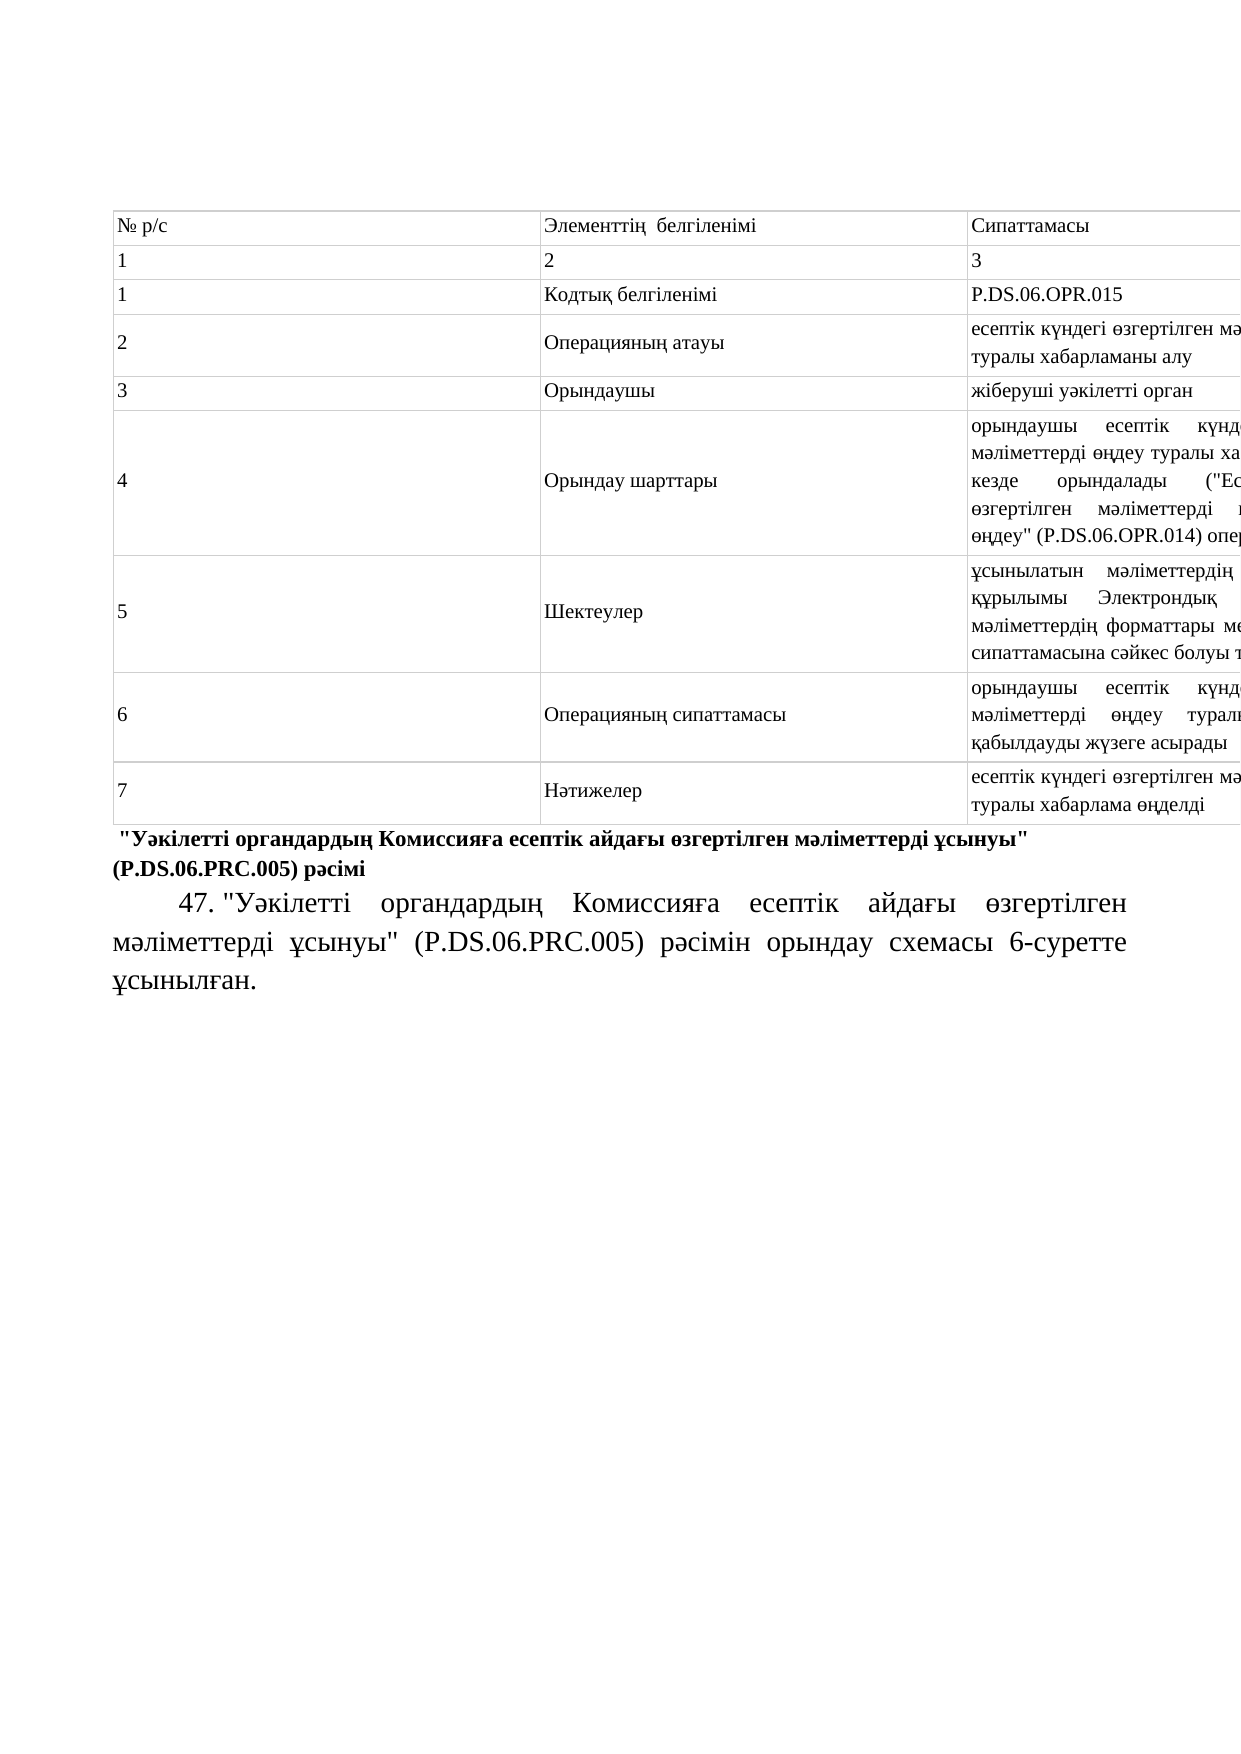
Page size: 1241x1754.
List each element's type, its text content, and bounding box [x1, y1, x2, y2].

table_cell орындаушы есептік күндегі өзгертілген мәліметтерді өңдеу туралы хабарламаны алған кезде орындалады ("Есептік күндегі өзгертілген мәліметтерді қабылдау және өңдеу" (P.DS.06.OPR.014) операциясы) [968, 411, 1240, 555]
table_cell Шектеулер [541, 556, 967, 672]
table_cell 7 [114, 763, 540, 823]
table_cell жіберуші уәкілетті орган [968, 377, 1240, 410]
table_header № р/с [114, 212, 540, 245]
table_cell 6 [114, 673, 540, 761]
table_cell Орындау шарттары [541, 411, 967, 555]
table_cell Операцияның сипаттамасы [541, 673, 967, 761]
table_cell 5 [114, 556, 540, 672]
table_cell 2 [541, 246, 967, 279]
table_cell Кодтық белгіленімі [541, 280, 967, 313]
table_header Элементтің белгіленімі [541, 212, 967, 245]
table_cell 2 [114, 315, 540, 376]
table_cell ұсынылатын мәліметтердің форматы мен құрылымы Электрондық құжаттар мен мәліметтердің форматтары мен құрылымдары сипаттамасына сәйкес болуы тиіс [968, 556, 1240, 672]
text 47. "Уәкілетті органдардың Комиссияға есептік айдағы өзгертілген мәліметтерді ұсынуы" (P.DS.06.PRC.005) рәсімін орындау схемасы 6-суретте ұсынылған. [112, 885, 1128, 996]
table_cell P.DS.06.OPR.015 [968, 280, 1240, 313]
table_cell Орындаушы [541, 377, 967, 410]
text "Уәкілетті органдардың Комиссияға есептік айдағы өзгертілген мәліметтерді ұсынуы" (P.DS.06.PRC.005) рәсімі [112, 825, 1128, 881]
table_cell 1 [114, 280, 540, 313]
table_cell 1 [114, 246, 540, 279]
table_cell есептік күндегі өзгертілген мәліметтерді өңдеу туралы хабарлама өңделді [968, 763, 1240, 823]
table_cell есептік күндегі өзгертілген мәліметтерді өңдеу туралы хабарламаны алу [968, 315, 1240, 376]
table_cell орындаушы есептік күндегі өзгертілген мәліметтерді өңдеу туралы хабарламаны қабылдауды жүзеге асырады [968, 673, 1240, 761]
table_cell Операцияның атауы [541, 315, 967, 376]
table_cell 3 [968, 246, 1240, 279]
table_cell 3 [114, 377, 540, 410]
table_cell 4 [114, 411, 540, 555]
table_header Сипаттамасы [968, 212, 1240, 245]
table_cell Нәтижелер [541, 763, 967, 823]
